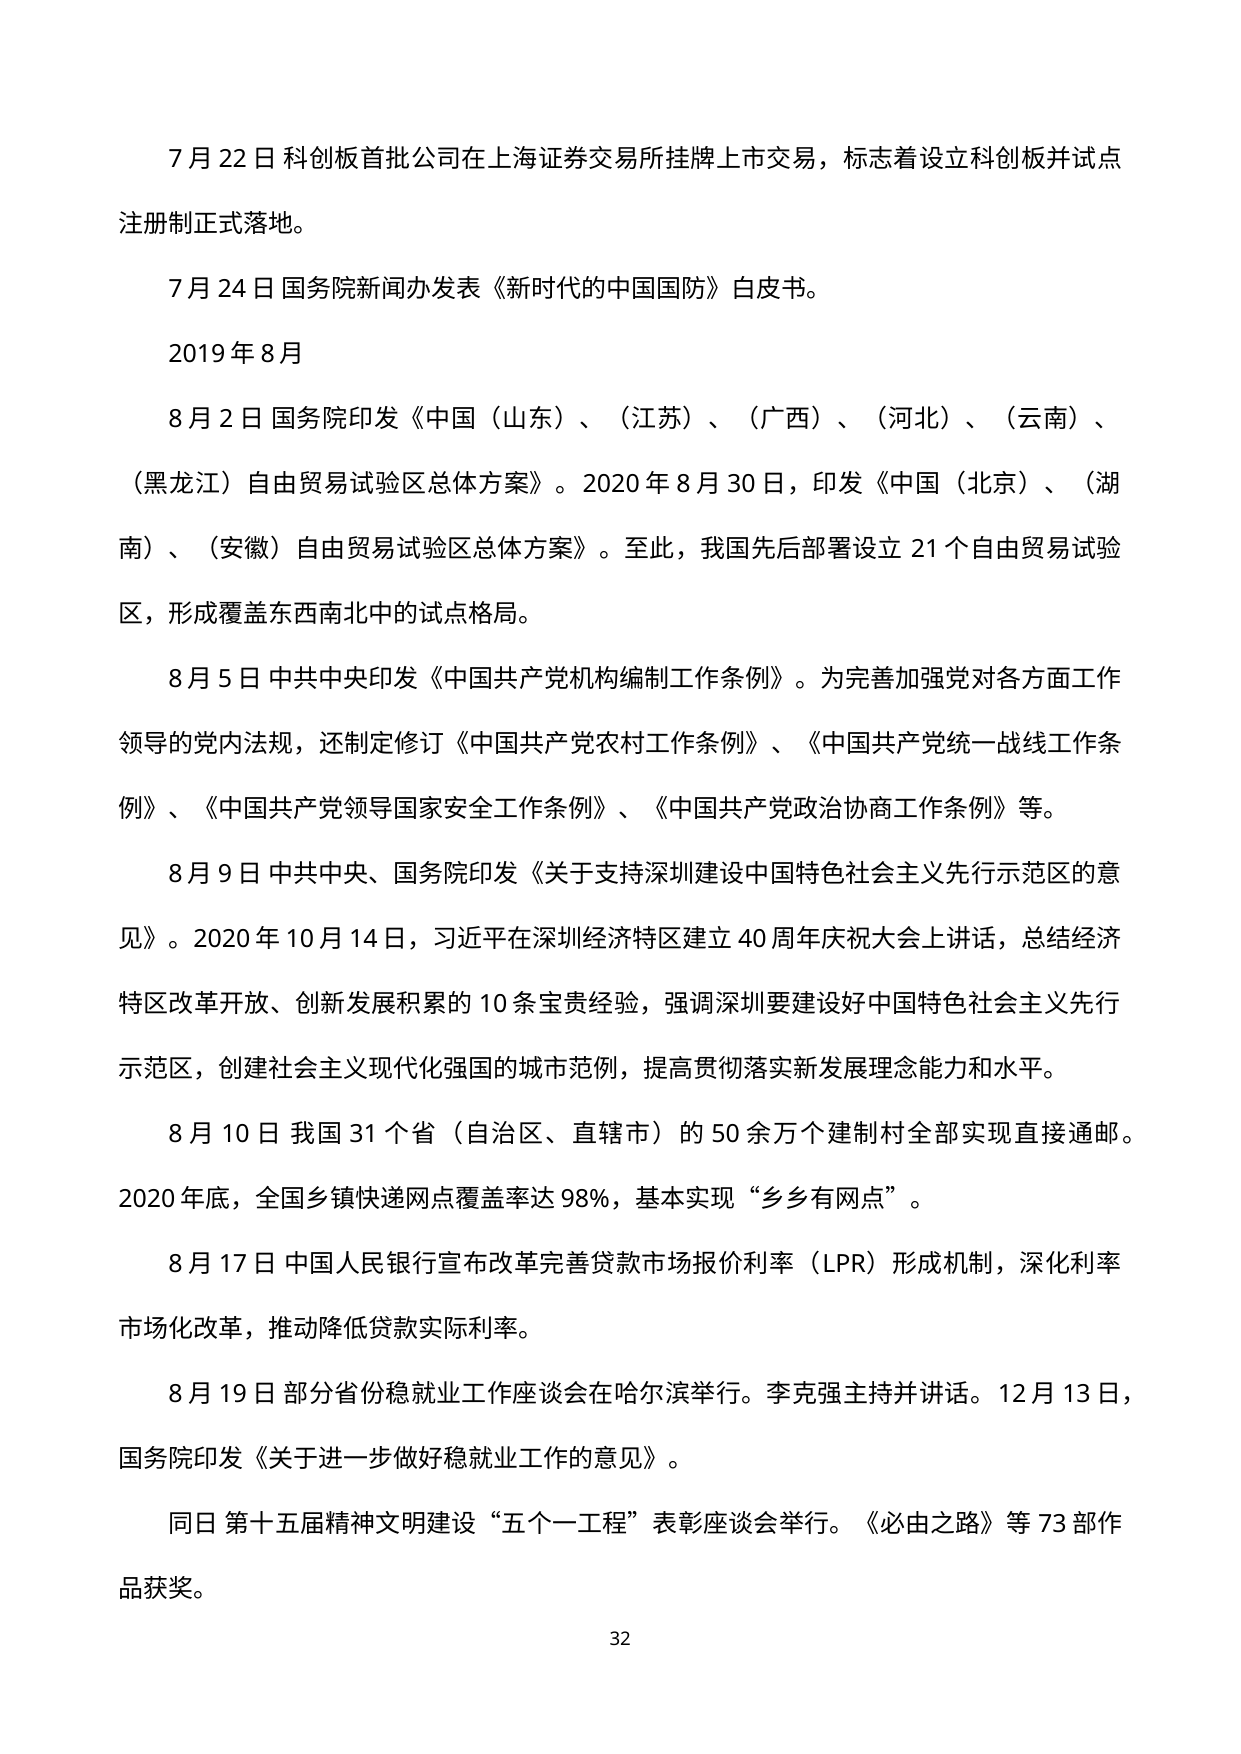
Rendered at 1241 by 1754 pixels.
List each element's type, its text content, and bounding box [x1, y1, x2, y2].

text 8月5日 中共中央印发《中国共产党机构编制工作条例》。为完善加强党对各方面工作领导的党内法规，还制定修订《中国共产党农村工作条例》、《中国共产党统一战线工作条例》、《中国共产党领导国家安全工作条例》、《中国共产党政治协商工作条例》等。 [118, 644, 1122, 839]
text 7月22日 科创板首批公司在上海证券交易所挂牌上市交易，标志着设立科创板并试点注册制正式落地。 [118, 124, 1122, 254]
text 8月10日 我国31个省（自治区、直辖市）的50余万个建制村全部实现直接通邮。2020年底，全国乡镇快递网点覆盖率达98%，基本实现“乡乡有网点”。 [118, 1099, 1122, 1229]
text 8月17日 中国人民银行宣布改革完善贷款市场报价利率（LPR）形成机制，深化利率市场化改革，推动降低贷款实际利率。 [118, 1229, 1122, 1359]
text 7月24日 国务院新闻办发表《新时代的中国国防》白皮书。 [118, 254, 1122, 319]
text 8月19日 部分省份稳就业工作座谈会在哈尔滨举行。李克强主持并讲话。12月13日，国务院印发《关于进一步做好稳就业工作的意见》。 [118, 1359, 1122, 1489]
text 2019年8月 [118, 319, 1122, 384]
text 8月9日 中共中央、国务院印发《关于支持深圳建设中国特色社会主义先行示范区的意见》。2020年10月14日，习近平在深圳经济特区建立40周年庆祝大会上讲话，总结经济特区改革开放、创新发展积累的10条宝贵经验，强调深圳要建设好中国特色社会主义先行示范区，创建社会主义现代化强国的城市范例，提高贯彻落实新发展理念能力和水平。 [118, 839, 1122, 1099]
text 8月2日 国务院印发《中国（山东）、（江苏）、（广西）、（河北）、（云南）、（黑龙江）自由贸易试验区总体方案》。2020年8月30日，印发《中国（北京）、（湖南）、（安徽）自由贸易试验区总体方案》。至此，我国先后部署设立21个自由贸易试验区，形成覆盖东西南北中的试点格局。 [118, 384, 1122, 644]
text 同日 第十五届精神文明建设“五个一工程”表彰座谈会举行。《必由之路》等73部作品获奖。 [118, 1489, 1122, 1619]
